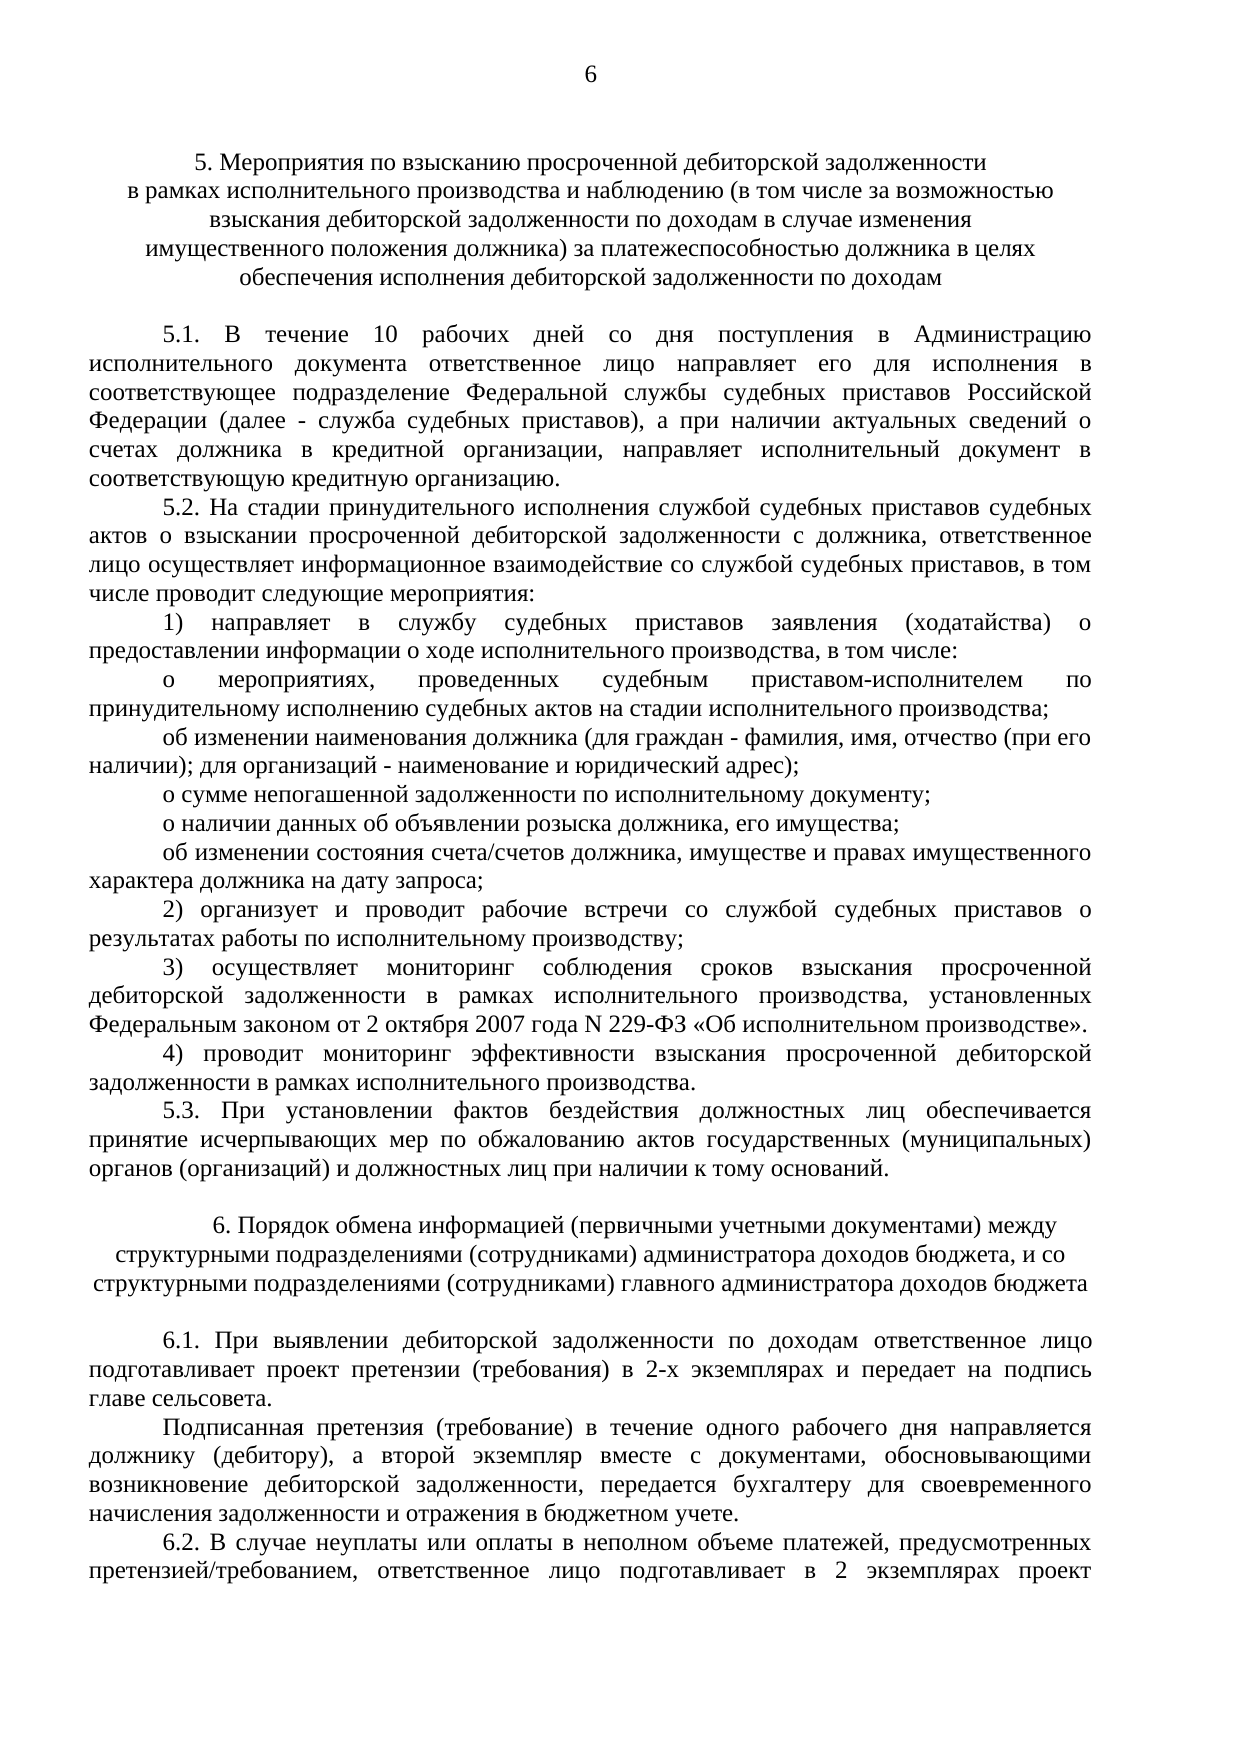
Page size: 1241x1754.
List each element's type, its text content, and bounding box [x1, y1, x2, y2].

text 5.3. При установлении фактов бездействия должностных лиц обеспечивается принятие исчерпывающих мер по обжалованию актов государственных (муниципальных) органов (организаций) и должностных лиц при наличии к тому оснований. [89, 1096, 1092, 1182]
text 3) осуществляет мониторинг соблюдения сроков взыскания просроченной дебиторской задолженности в рамках исполнительного производства, установленных Федеральным законом от 2 октября 2007 года N 229-ФЗ «Об исполнительном производстве». [89, 952, 1092, 1038]
text 6.1. При выявлении дебиторской задолженности по доходам ответственное лицо подготавливает проект претензии (требования) в 2-х экземплярах и передает на подпись главе сельсовета. [89, 1326, 1092, 1412]
text о мероприятиях, проведенных судебным приставом-исполнителем по принудительному исполнению судебных актов на стадии исполнительного производства; [89, 664, 1092, 722]
text 4) проводит мониторинг эффективности взыскания просроченной дебиторской задолженности в рамках исполнительного производства. [89, 1038, 1092, 1096]
text о наличии данных об объявлении розыска должника, его имущества; [89, 808, 1092, 837]
subtitle в рамках исполнительного производства и наблюдению (в том числе за возможностью взыскания дебиторской задолженности по доходам в случае изменения [89, 176, 1092, 233]
text 1) направляет в службу судебных приставов заявления (ходатайства) о предоставлении информации о ходе исполнительного производства, в том числе: [89, 607, 1092, 664]
subtitle 5. Мероприятия по взысканию просроченной дебиторской задолженности [89, 147, 1092, 176]
text 5.2. На стадии принудительного исполнения службой судебных приставов судебных актов о взыскании просроченной дебиторской задолженности с должника, ответственное лицо осуществляет информационное взаимодействие со службой судебных приставов, в том числе проводит следующие мероприятия: [89, 492, 1092, 607]
text 2) организует и проводит рабочие встречи со службой судебных приставов о результатах работы по исполнительному производству; [89, 894, 1092, 952]
text об изменении наименования должника (для граждан - фамилия, имя, отчество (при его наличии); для организаций - наименование и юридический адрес); [89, 722, 1092, 779]
text о сумме непогашенной задолженности по исполнительному документу; [89, 779, 1092, 808]
subtitle имущественного положения должника) за платежеспособностью должника в целях обеспечения исполнения дебиторской задолженности по доходам [89, 233, 1092, 291]
text об изменении состояния счета/счетов должника, имуществе и правах имущественного характера должника на дату запроса; [89, 837, 1092, 894]
text 5.1. В течение 10 рабочих дней со дня поступления в Администрацию исполнительного документа ответственное лицо направляет его для исполнения в соответствующее подразделение Федеральной службы судебных приставов Российской Федерации (далее - служба судебных приставов), а при наличии актуальных сведений о счетах должника в кредитной организации, направляет исполнительный документ в соответствующую кредитную организацию. [89, 319, 1092, 492]
text 6. Порядок обмена информацией (первичными учетными документами) между структурными подразделениями (сотрудниками) администратора доходов бюджета, и со структурными подразделениями (сотрудниками) главного администратора доходов бюджета [89, 1211, 1092, 1297]
text Подписанная претензия (требование) в течение одного рабочего дня направляется должнику (дебитору), а второй экземпляр вместе с документами, обосновывающими возникновение дебиторской задолженности, передается бухгалтеру для своевременного начисления задолженности и отражения в бюджетном учете. [89, 1412, 1092, 1527]
